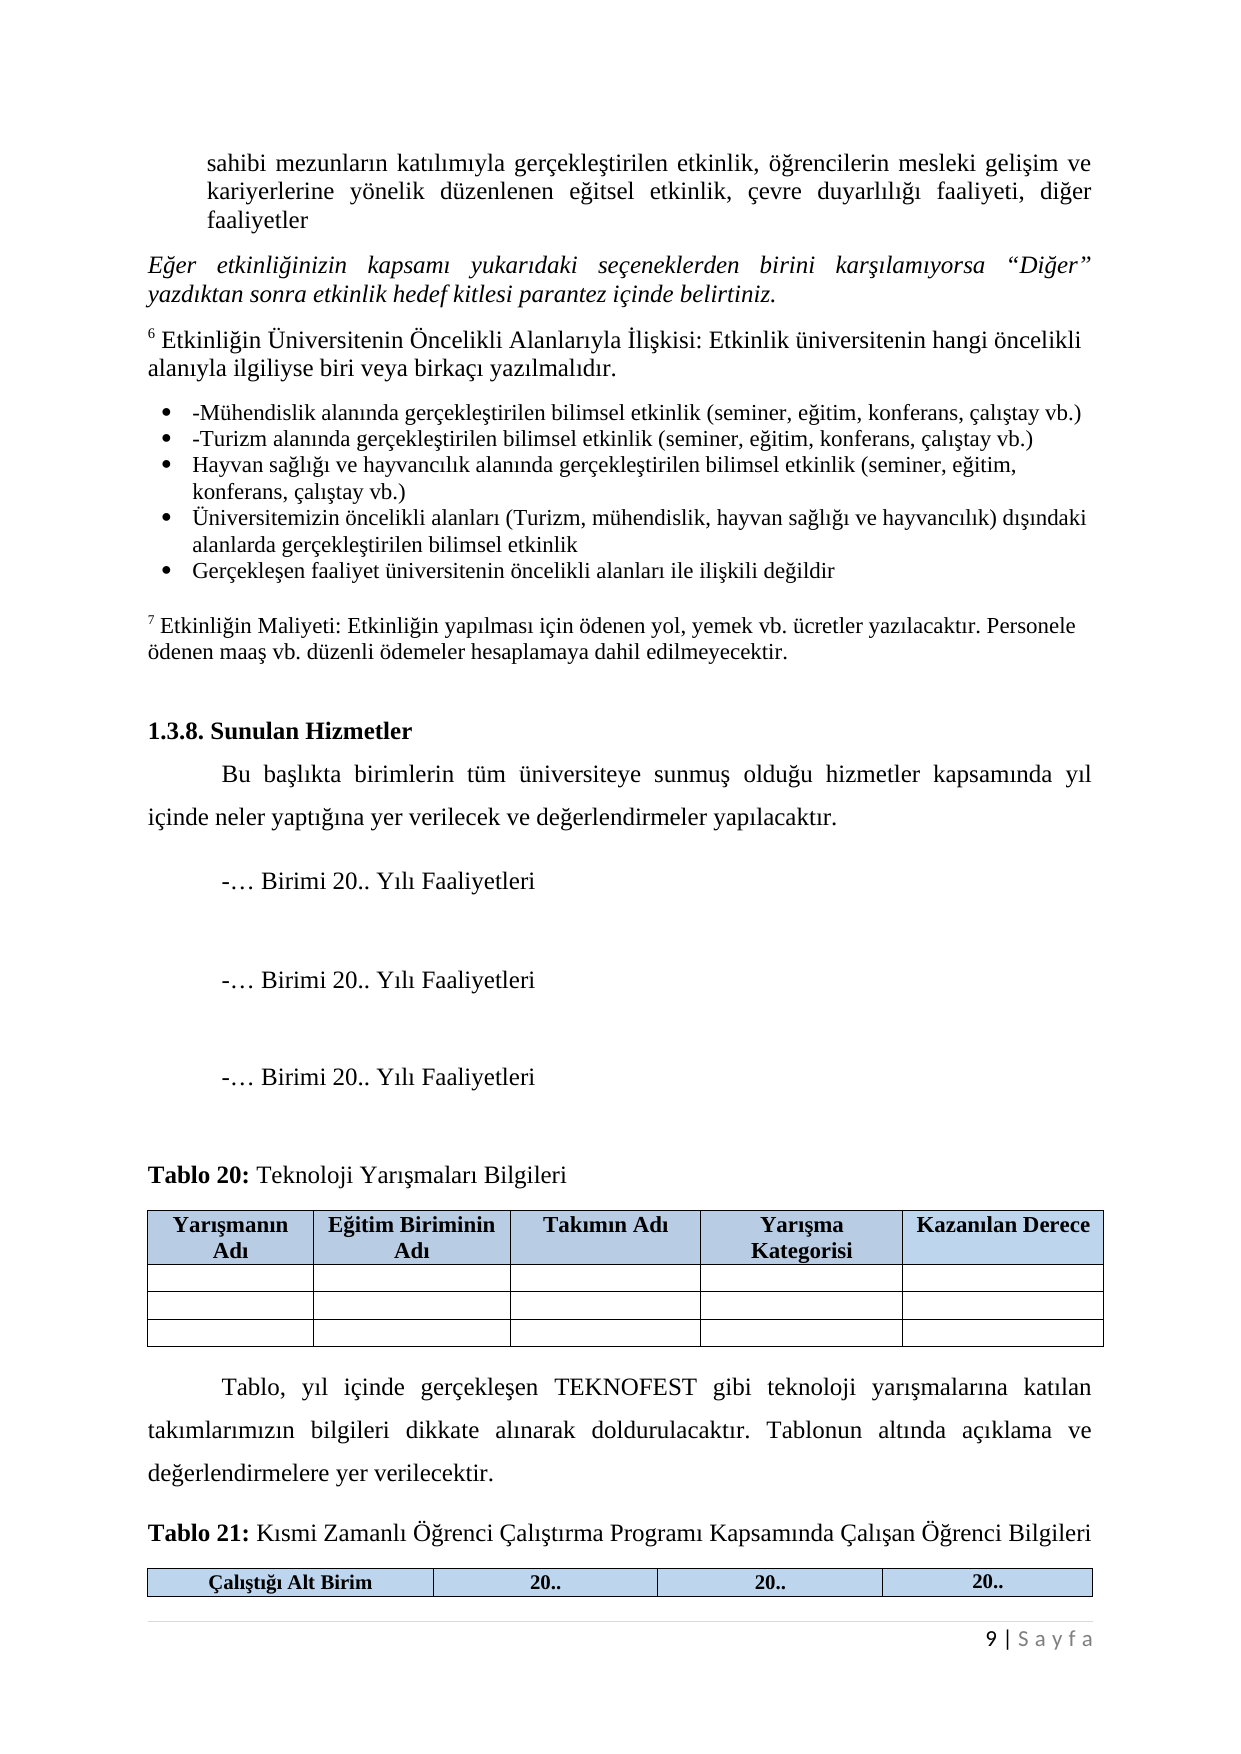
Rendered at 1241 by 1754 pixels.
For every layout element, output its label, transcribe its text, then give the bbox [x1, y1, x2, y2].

table_cell [148, 1320, 313, 1346]
text Tablo 21: Kısmi Zamanlı Öğrenci Çalıştırma Programı Kapsamında Çalışan Öğrenci Bilgileri [148, 1518, 1093, 1547]
text Tablo 20: Teknoloji Yarışmaları Bilgileri [148, 1161, 1093, 1189]
list Gerçekleşen faaliyet üniversitenin öncelikli alanları ile ilişkili değildir [162, 557, 1093, 583]
text -… Birimi 20.. Yılı Faaliyetleri [148, 966, 1093, 994]
table_cell [511, 1320, 700, 1346]
text -… Birimi 20.. Yılı Faaliyetleri [148, 1062, 1093, 1091]
text Tablo, yıl içinde gerçekleşen TEKNOFEST gibi teknoloji yarışmalarına katılan takımlarımızın bilgileri dikkate alınarak doldurulacaktır. Tablonun altında açıklama ve değerlendirmelere yer verilecektir. [148, 1372, 1093, 1487]
table_header Yarışma Kategorisi [701, 1211, 902, 1264]
list Hayvan sağlığı ve hayvancılık alanında gerçekleştirilen bilimsel etkinlik (seminer, eğitim, konferans, çalıştay vb.) [162, 452, 1093, 504]
table_cell [314, 1292, 510, 1319]
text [207, 148, 1093, 234]
table_cell [148, 1265, 313, 1291]
table_cell [701, 1292, 902, 1319]
table_cell [148, 1292, 313, 1319]
table_header 20.. [658, 1569, 882, 1596]
table_cell [511, 1292, 700, 1319]
table_header Takımın Adı [511, 1211, 700, 1264]
text -… Birimi 20.. Yılı Faaliyetleri [148, 866, 1093, 895]
table_cell [314, 1320, 510, 1346]
table_cell [314, 1265, 510, 1291]
list Üniversitemizin öncelikli alanları (Turizm, mühendislik, hayvan sağlığı ve hayvancılık) dışındaki alanlarda gerçekleştirilen bilimsel etkinlik [162, 504, 1093, 557]
table_header 20.. [883, 1569, 1092, 1596]
table_header Kazanılan Derece [903, 1211, 1103, 1264]
text Bu başlıkta birimlerin tüm üniversiteye sunmuş olduğu hizmetler kapsamında yıl içinde neler yaptığına yer verilecek ve değerlendirmeler yapılacaktır. [148, 759, 1093, 831]
list -Mühendislik alanında gerçekleştirilen bilimsel etkinlik (seminer, eğitim, konferans, çalıştay vb.) [162, 399, 1093, 425]
table_header 20.. [434, 1569, 657, 1596]
table_cell [701, 1265, 902, 1291]
table_cell [511, 1265, 700, 1291]
table_header Çalıştığı Alt Birim [148, 1569, 433, 1596]
table_header Yarışmanın Adı [148, 1211, 313, 1264]
text 6 Etkinliğin Üniversitenin Öncelikli Alanlarıyla İlişkisi: Etkinlik üniversitenin hangi öncelikli alanıyla ilgiliyse biri veya birkaçı yazılmalıdır. [148, 325, 1093, 382]
text 7 Etkinliğin Maliyeti: Etkinliğin yapılması için ödenen yol, yemek vb. ücretler yazılacaktır. Personele ödenen maaş vb. düzenli ödemeler hesaplamaya dahil edilmeyecektir. [148, 612, 1093, 665]
subtitle 1.3.8. Sunulan Hizmetler [148, 716, 1093, 745]
table_cell [903, 1320, 1103, 1346]
table_header Eğitim Biriminin Adı [314, 1211, 510, 1264]
table_cell [903, 1292, 1103, 1319]
table_cell [701, 1320, 902, 1346]
table_cell [903, 1265, 1103, 1291]
text Eğer etkinliğinizin kapsamı yukarıdaki seçeneklerden birini karşılamıyorsa “Diğer” yazdıktan sonra etkinlik hedef kitlesi parantez içinde belirtiniz. [148, 251, 1093, 308]
list -Turizm alanında gerçekleştirilen bilimsel etkinlik (seminer, eğitim, konferans, çalıştay vb.) [162, 425, 1093, 452]
